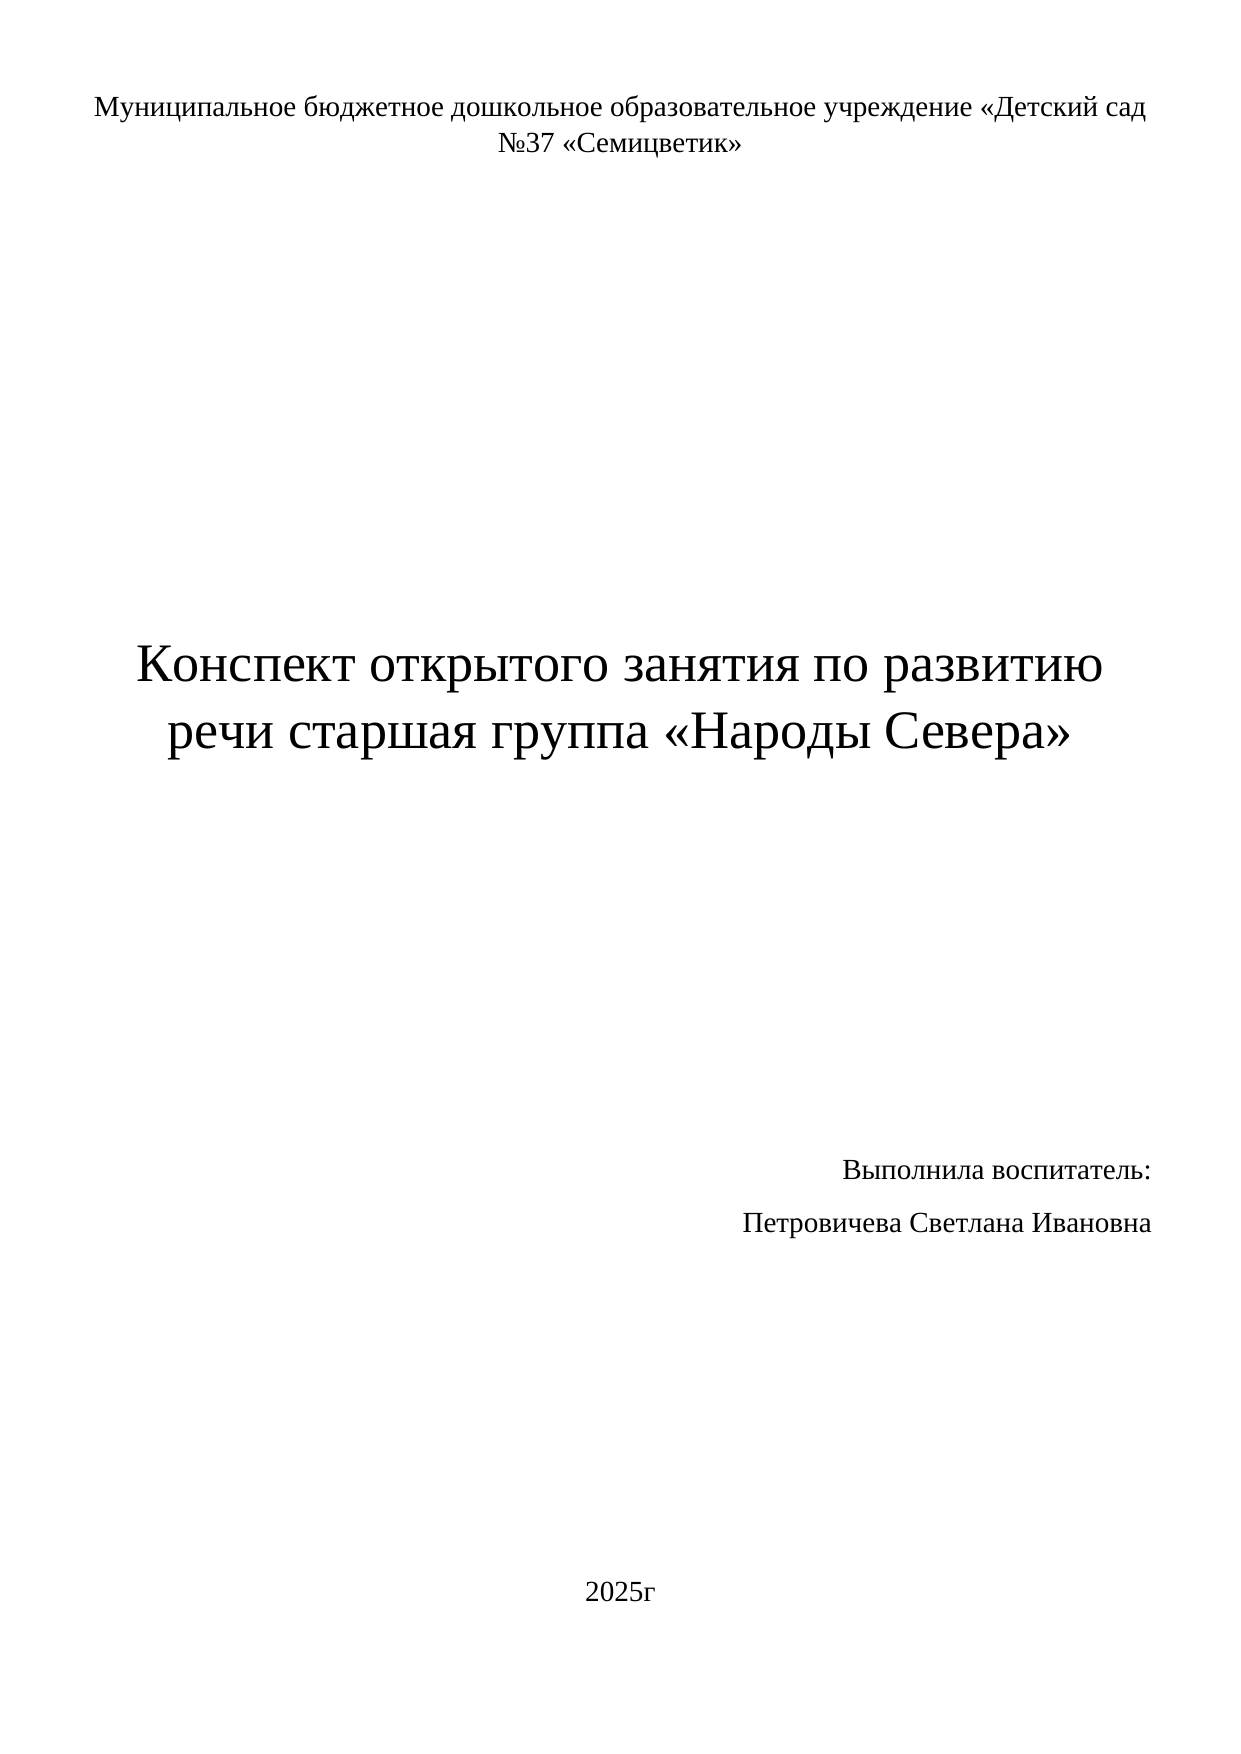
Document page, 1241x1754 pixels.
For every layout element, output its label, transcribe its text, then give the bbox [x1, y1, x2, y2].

text Выполнила воспитатель: [89, 1152, 1152, 1185]
text Конспект открытого занятия по развитию речи старшая группа «Народы Севера» [89, 631, 1152, 761]
text 2025г [89, 1574, 1152, 1608]
text Муниципальное бюджетное дошкольное образовательное учреждение «Детский сад №37 «Семицветик» [89, 89, 1152, 158]
text Петровичева Светлана Ивановна [89, 1205, 1152, 1238]
